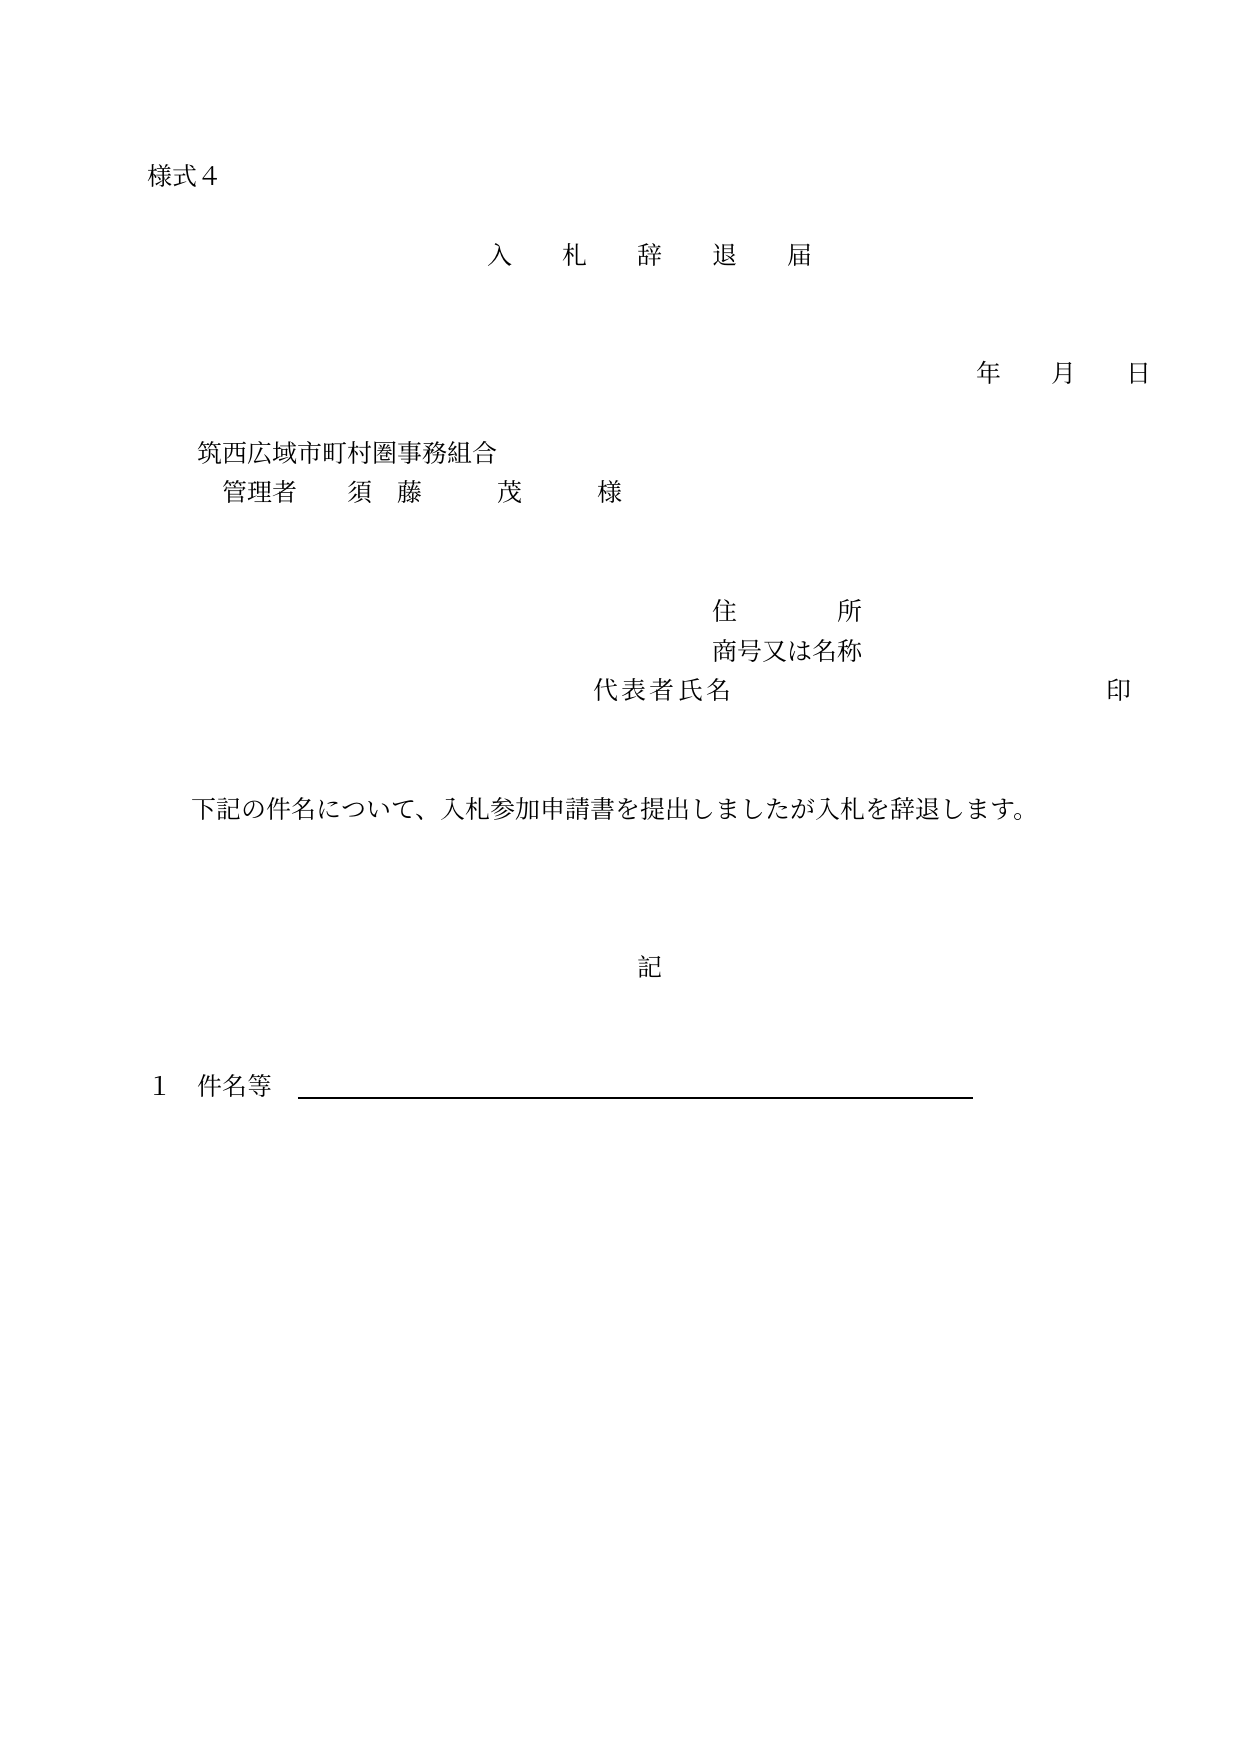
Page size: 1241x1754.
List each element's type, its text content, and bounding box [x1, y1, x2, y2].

text 管理者 須 藤 茂 様 [148, 471, 1152, 511]
text 代表者氏名 印 [148, 669, 1152, 708]
text 年 月 日 [148, 352, 1152, 392]
text 下記の件名について、入札参加申請書を提出しましたが入札を辞退します。 [169, 788, 1152, 827]
text 様式４ [148, 154, 1152, 194]
text １ 件名等 [148, 1065, 1152, 1104]
text 記 [148, 946, 1152, 986]
text 商号又は名称 [148, 629, 1152, 669]
text 筑西広域市町村圏事務組合 [148, 431, 1152, 471]
text 入 札 辞 退 届 [148, 233, 1152, 273]
text 住 所 [148, 590, 1152, 629]
